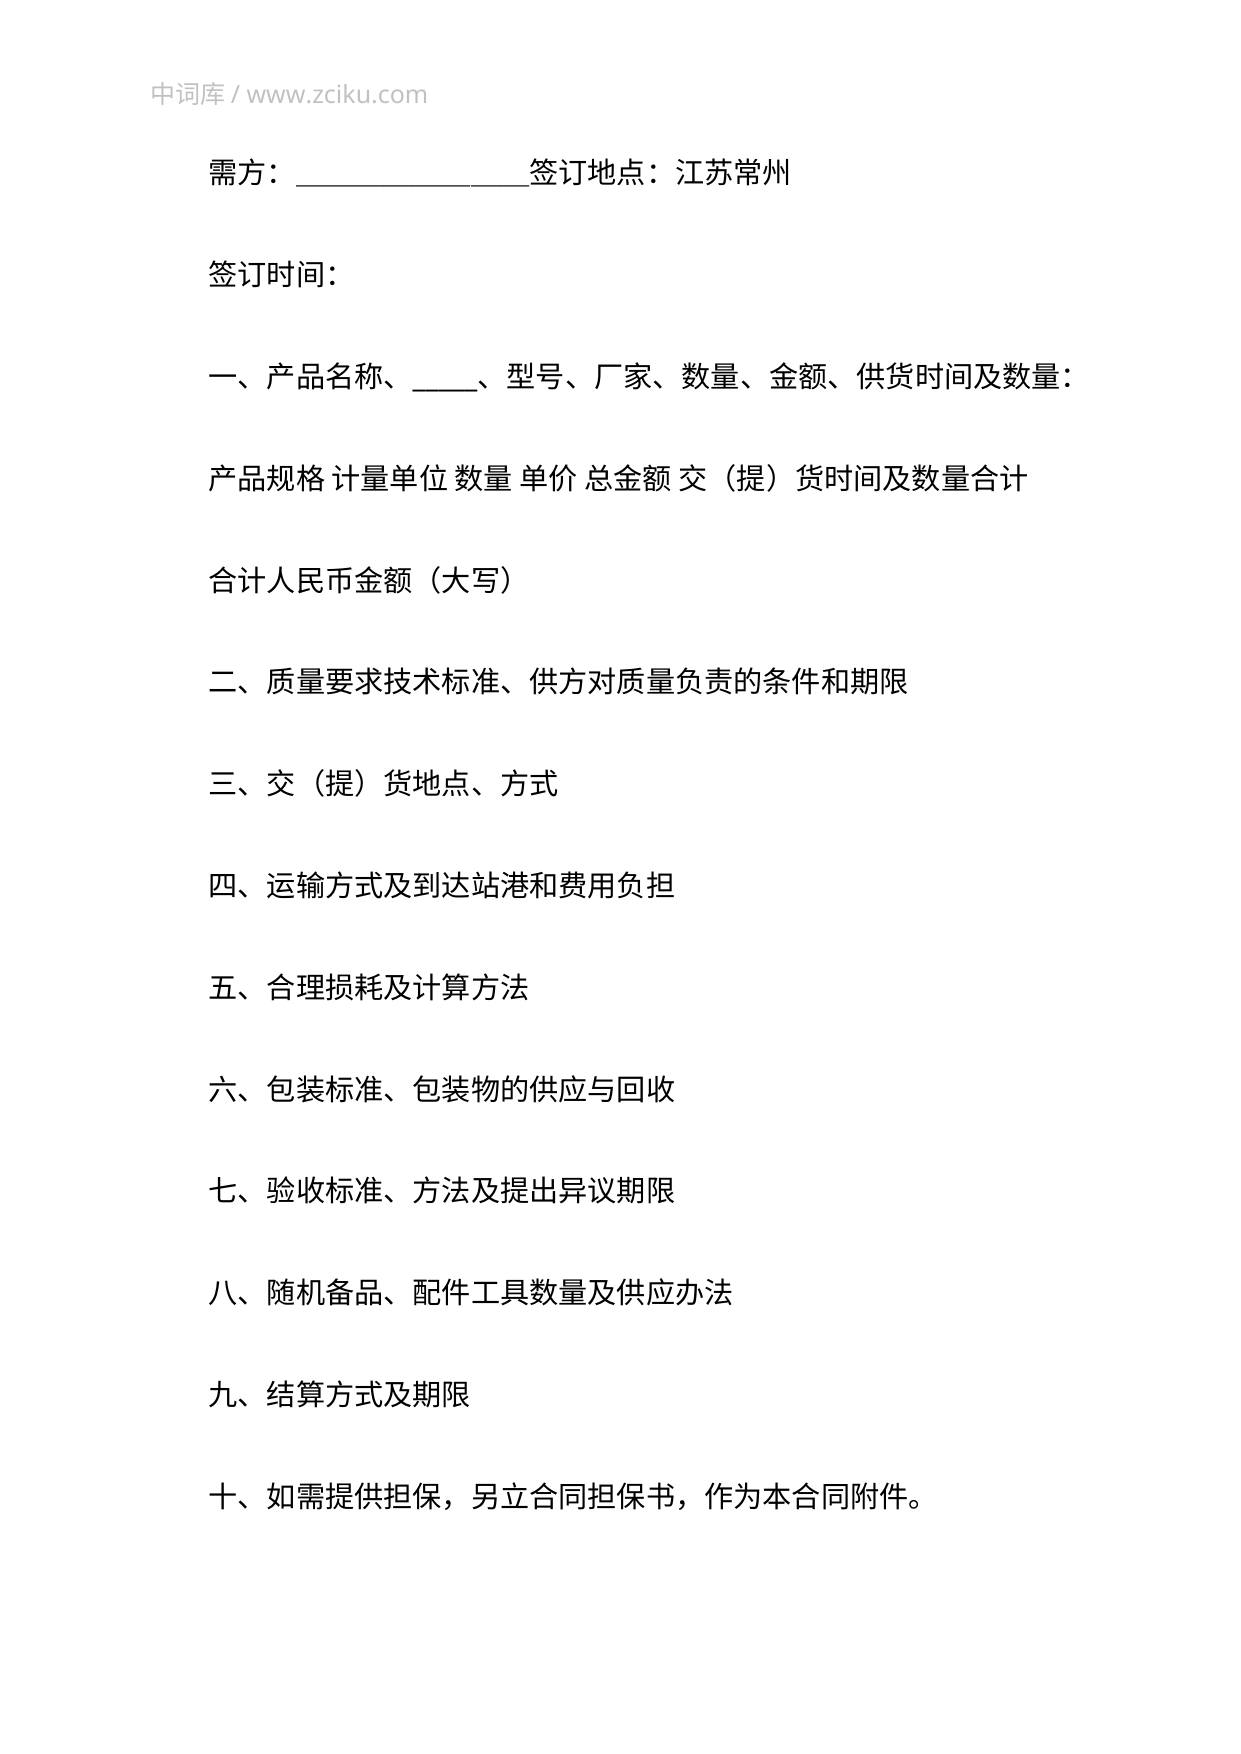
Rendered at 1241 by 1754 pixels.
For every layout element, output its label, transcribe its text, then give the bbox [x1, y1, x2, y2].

text 二、质量要求技术标准、供方对质量负责的条件和期限 [150, 659, 1090, 701]
text 七、验收标准、方法及提出异议期限 [150, 1168, 1090, 1210]
text 九、结算方式及期限 [150, 1371, 1090, 1414]
text 需方：＿＿＿＿＿＿＿＿签订地点：江苏常州 [150, 150, 1090, 192]
text 一、产品名称、_____、型号、厂家、数量、金额、供货时间及数量： [150, 353, 1090, 396]
text 三、交（提）货地点、方式 [150, 761, 1090, 803]
text 合计人民币金额（大写） [150, 557, 1090, 599]
text 五、合理损耗及计算方法 [150, 964, 1090, 1007]
text 四、运输方式及到达站港和费用负担 [150, 863, 1090, 905]
text 签订时间： [150, 252, 1090, 294]
text 产品规格 计量单位 数量 单价 总金额 交（提）货时间及数量合计 [150, 456, 1090, 498]
text 六、包装标准、包装物的供应与回收 [150, 1066, 1090, 1108]
text 八、随机备品、配件工具数量及供应办法 [150, 1270, 1090, 1312]
text 十、如需提供担保，另立合同担保书，作为本合同附件。 [150, 1473, 1090, 1516]
